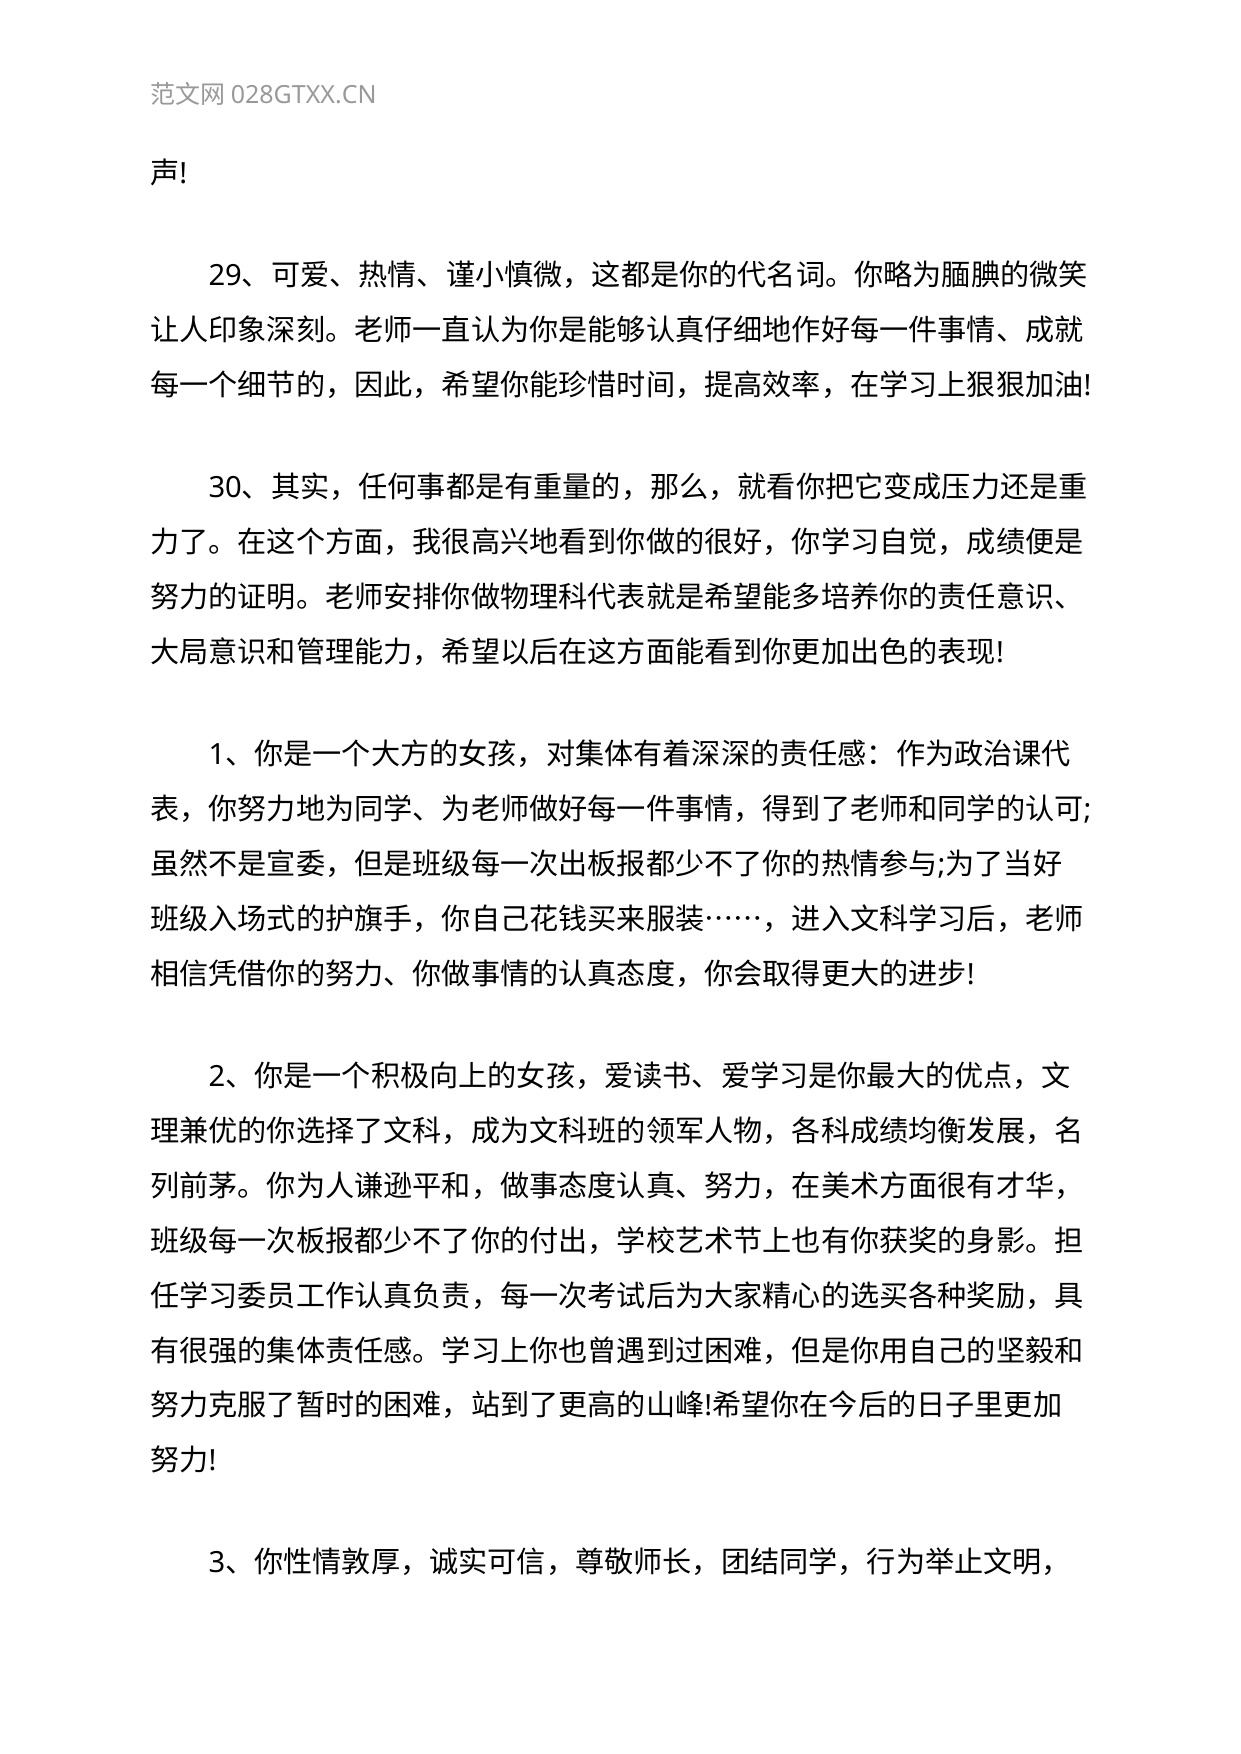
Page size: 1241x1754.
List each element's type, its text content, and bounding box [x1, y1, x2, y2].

text 30、其实，任何事都是有重量的，那么，就看你把它变成压力还是重力了。在这个方面，我很高兴地看到你做的很好，你学习自觉，成绩便是努力的证明。老师安排你做物理科代表就是希望能多培养你的责任意识、大局意识和管理能力，希望以后在这方面能看到你更加出色的表现! [150, 464, 1090, 671]
text 2、你是一个积极向上的女孩，爱读书、爱学习是你最大的优点，文理兼优的你选择了文科，成为文科班的领军人物，各科成绩均衡发展，名列前茅。你为人谦逊平和，做事态度认真、努力，在美术方面很有才华，班级每一次板报都少不了你的付出，学校艺术节上也有你获奖的身影。担任学习委员工作认真负责，每一次考试后为大家精心的选买各种奖励，具有很强的集体责任感。学习上你也曾遇到过困难，但是你用自己的坚毅和努力克服了暂时的困难，站到了更高的山峰!希望你在今后的日子里更加努力! [150, 1052, 1090, 1479]
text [150, 1539, 1090, 1581]
text 1、你是一个大方的女孩，对集体有着深深的责任感：作为政治课代表，你努力地为同学、为老师做好每一件事情，得到了老师和同学的认可;虽然不是宣委，但是班级每一次出板报都少不了你的热情参与;为了当好班级入场式的护旗手，你自己花钱买来服装……，进入文科学习后，老师相信凭借你的努力、你做事情的认真态度，你会取得更大的进步! [150, 731, 1090, 993]
text 29、可爱、热情、谨小慎微，这都是你的代名词。你略为腼腆的微笑让人印象深刻。老师一直认为你是能够认真仔细地作好每一件事情、成就每一个细节的，因此，希望你能珍惜时间，提高效率，在学习上狠狠加油! [150, 252, 1090, 404]
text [150, 150, 1090, 192]
